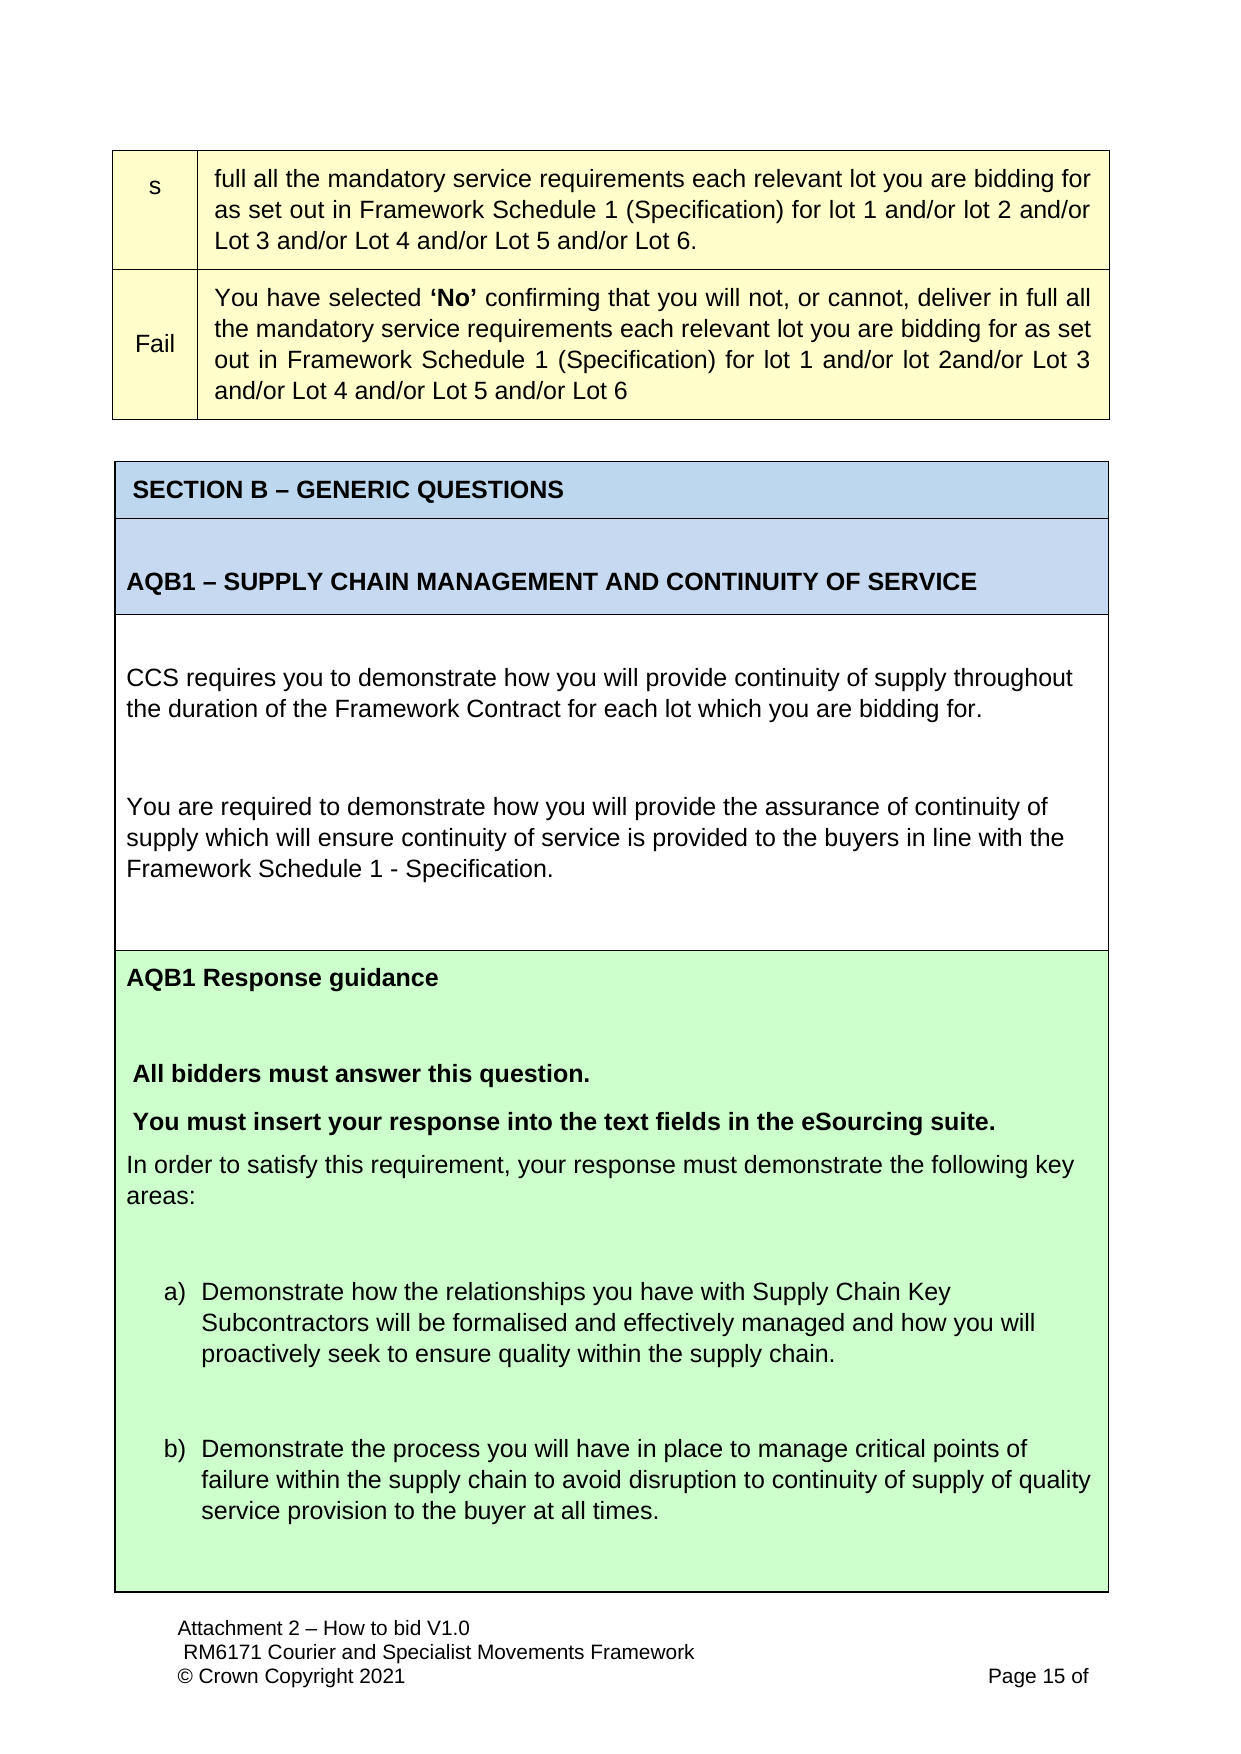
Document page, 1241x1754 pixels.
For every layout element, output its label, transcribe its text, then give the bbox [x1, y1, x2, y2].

table_cell AQB1 – SUPPLY CHAIN MANAGEMENT AND CONTINUITY OF SERVICE [116, 519, 1108, 614]
table_cell Pass [113, 151, 197, 269]
table_cell Fail [113, 270, 197, 419]
table_cell You have selected ‘No’ confirming that you will not, or cannot, deliver in full all the mandatory service requirements each relevant lot you are bidding for as set out in Framework Schedule 1 (Specification) for lot 1 and/or lot 2and/or Lot 3 and/or Lot 4 and/or Lot 5 and/or Lot 6 [198, 270, 1109, 419]
table_header SECTION B – GENERIC QUESTIONS [116, 462, 1108, 518]
table_cell CCS requires you to demonstrate how you will provide continuity of supply throughout the duration of the Framework Contract for each lot which you are bidding for. You are required to demonstrate how you will provide the assurance of continuity of supply which will ensure continuity of service is provided to the buyers in line with the Framework Schedule 1 - Specification. [116, 615, 1108, 950]
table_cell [116, 951, 1108, 1591]
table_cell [198, 151, 1109, 269]
